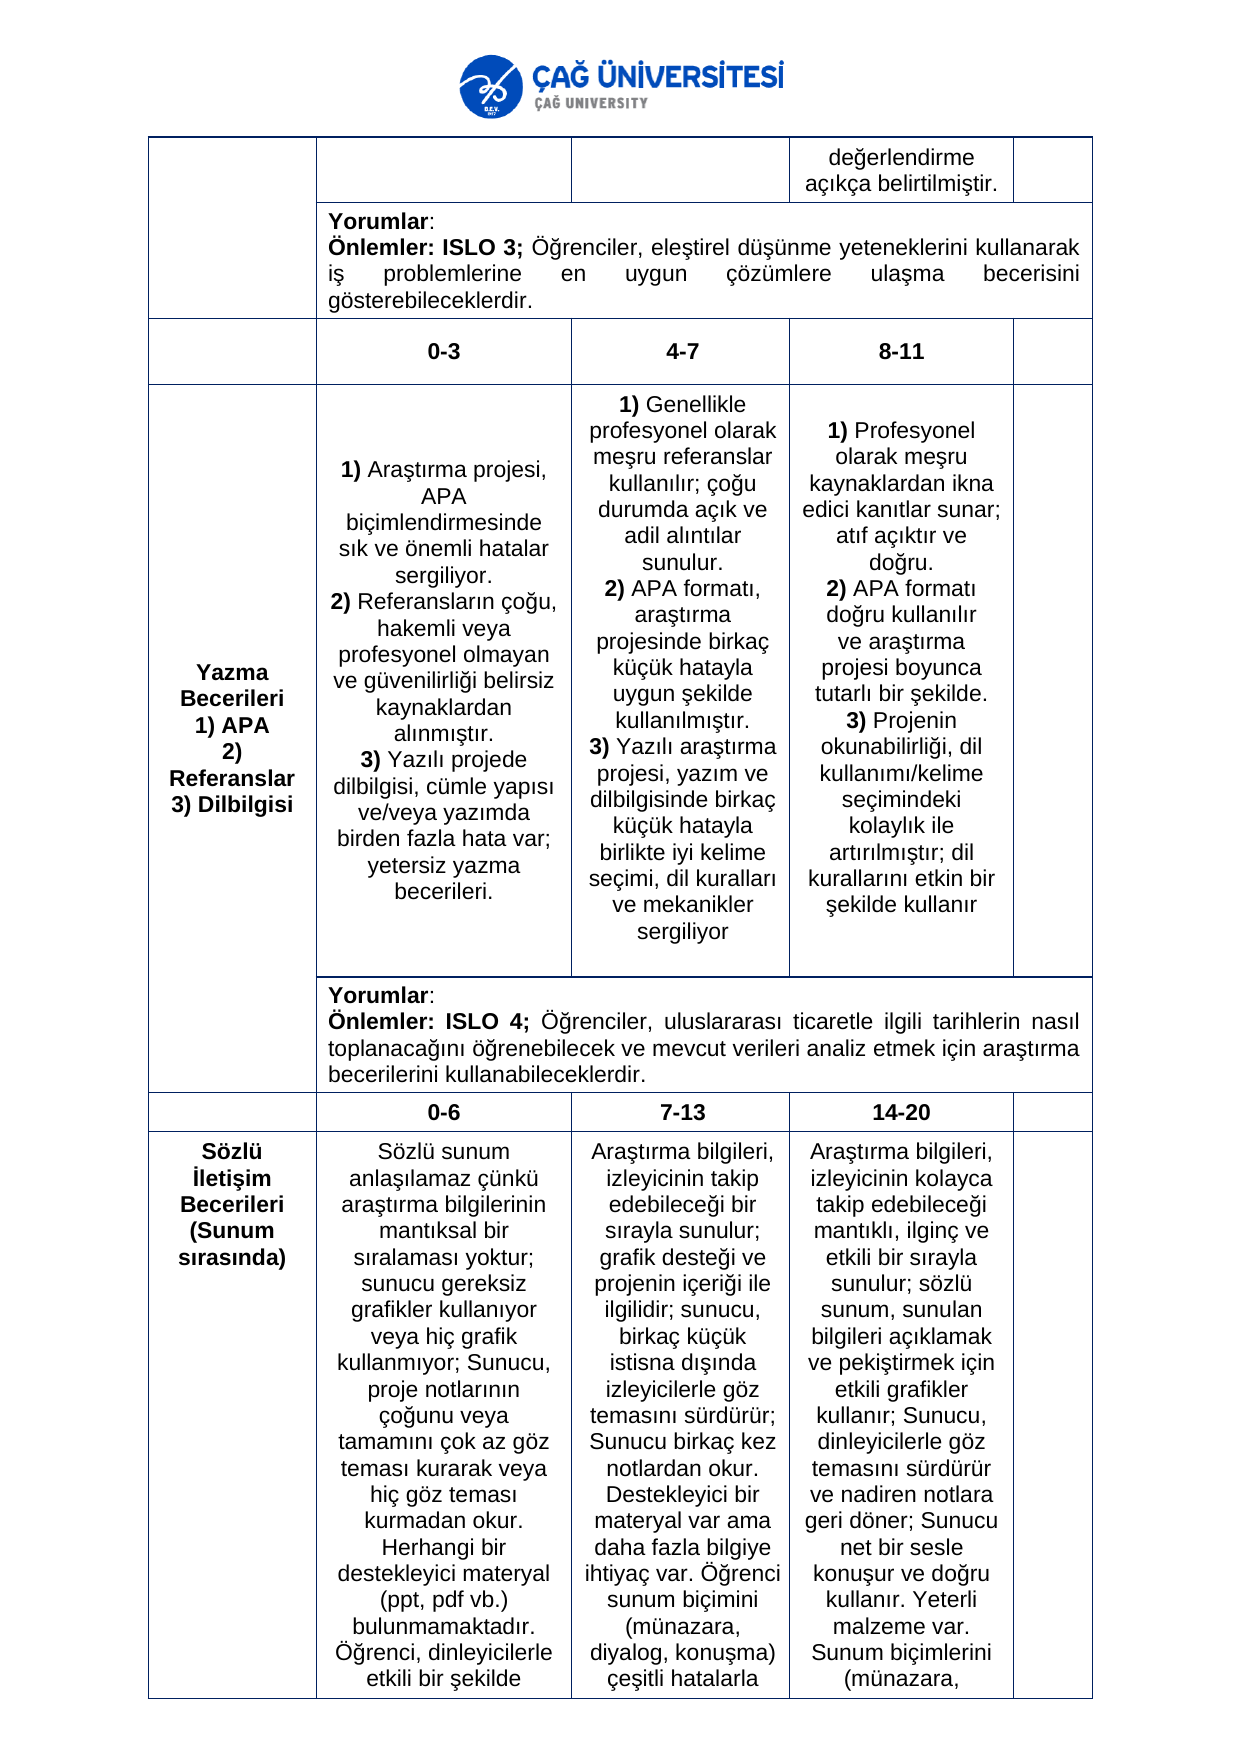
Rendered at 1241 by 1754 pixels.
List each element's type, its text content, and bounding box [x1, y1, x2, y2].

table_cell 1) Profesyonel olarak meşru kaynaklardan ikna edici kanıtlar sunar; atıf açıktır ve doğru. 2) APA formatı doğru kullanılır ve araştırma projesi boyunca tutarlı bir şekilde. 3) Projenin okunabilirliği, dil kullanımı/kelime seçimindeki kolaylık ile artırılmıştır; dil kurallarını etkin bir şekilde kullanır [790, 385, 1013, 976]
table_cell Yazma Becerileri 1) APA 2) Referanslar 3) Dilbilgisi [149, 385, 316, 1092]
table_cell [1014, 1132, 1092, 1698]
table_cell 0-3 [317, 319, 571, 383]
table_cell [1014, 319, 1092, 383]
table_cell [317, 1132, 571, 1698]
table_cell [790, 138, 1013, 202]
table_cell 0-6 [317, 1093, 571, 1131]
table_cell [317, 138, 571, 202]
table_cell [790, 1132, 1013, 1698]
table_cell 8-11 [790, 319, 1013, 383]
table_cell [1014, 385, 1092, 976]
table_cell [572, 1132, 789, 1698]
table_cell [149, 138, 316, 318]
table_cell [149, 1093, 316, 1131]
table_cell 4-7 [572, 319, 789, 383]
table_cell [1014, 138, 1092, 202]
table_cell 1) Genellikle profesyonel olarak meşru referanslar kullanılır; çoğu durumda açık ve adil alıntılar sunulur. 2) APA formatı, araştırma projesinde birkaç küçük hatayla uygun şekilde kullanılmıştır. 3) Yazılı araştırma projesi, yazım ve dilbilgisinde birkaç küçük hatayla birlikte iyi kelime seçimi, dil kuralları ve mekanikler sergiliyor [572, 385, 789, 976]
table_cell 1) Araştırma projesi, APA biçimlendirmesinde sık ve önemli hatalar sergiliyor. 2) Referansların çoğu, hakemli veya profesyonel olmayan ve güvenilirliği belirsiz kaynaklardan alınmıştır. 3) Yazılı projede dilbilgisi, cümle yapısı ve/veya yazımda birden fazla hata var; yetersiz yazma becerileri. [317, 385, 571, 976]
table_cell 14-20 [790, 1093, 1013, 1131]
table_cell Yorumlar: Önlemler: ISLO 4; Öğrenciler, uluslararası ticaretle ilgili tarihlerin nasıl toplanacağını öğrenebilecek ve mevcut verileri analiz etmek için araştırma becerilerini kullanabileceklerdir. [317, 978, 1092, 1092]
table_cell [149, 319, 316, 383]
table_cell [1014, 1093, 1092, 1131]
table_cell 7-13 [572, 1093, 789, 1131]
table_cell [572, 138, 789, 202]
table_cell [149, 1132, 316, 1698]
picture [442, 29, 798, 136]
table_cell Yorumlar: Önlemler: ISLO 3; Öğrenciler, eleştirel düşünme yeteneklerini kullanarak iş problemlerine en uygun çözümlere ulaşma becerisini gösterebileceklerdir. [317, 203, 1092, 318]
